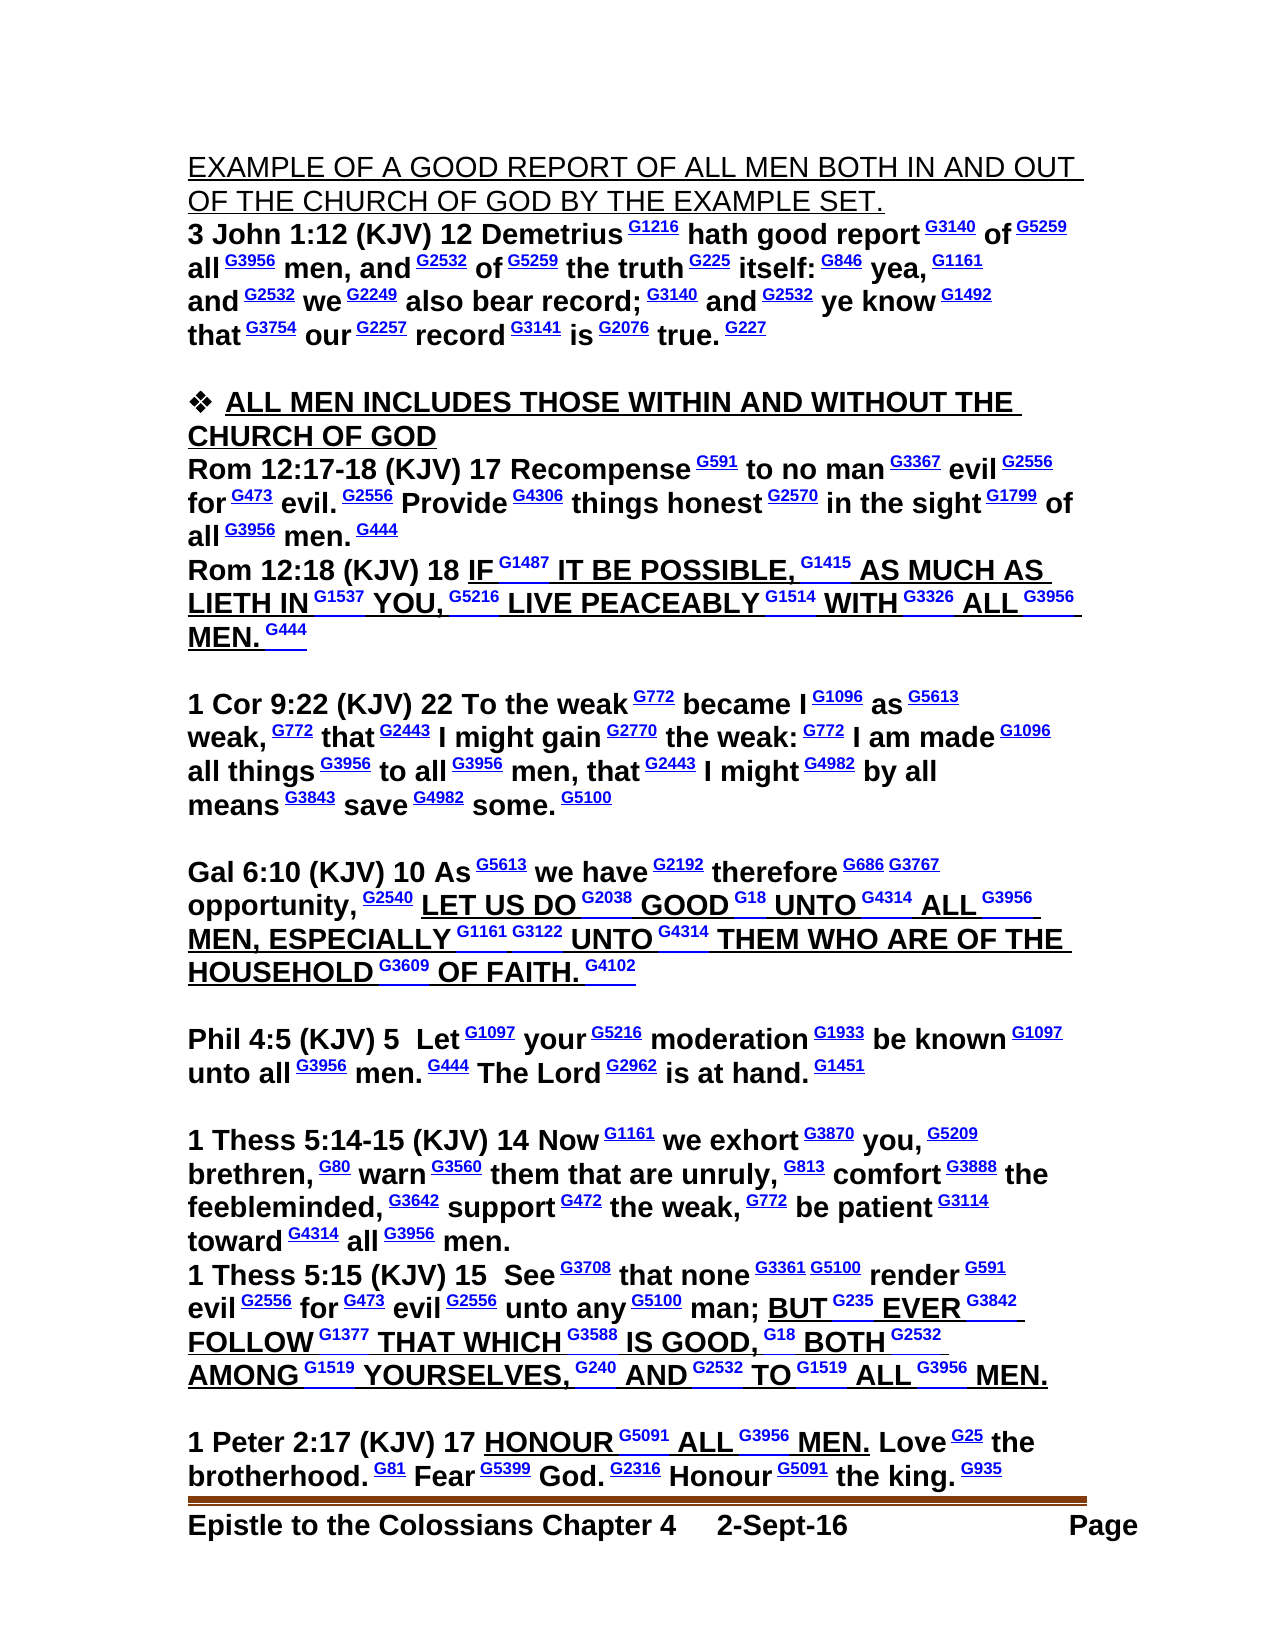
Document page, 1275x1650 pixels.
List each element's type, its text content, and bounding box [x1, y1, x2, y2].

list ALL MEN INCLUDES THOSE WITHIN AND WITHOUT THE [187, 385, 1087, 418]
text Rom 12:18 (KJV) 18 IF G1487 IT BE POSSIBLE, G1415 AS MUCH AS LIETH IN G1537 YOU, G5216 LIVE PEACEABLY G1514 WITH G3326 ALL G3956 MEN. G444 [187, 553, 1087, 653]
text EXAMPLE OF A GOOD REPORT OF ALL MEN BOTH IN AND OUT OF THE CHURCH OF GOD BY THE EXAMPLE SET. [187, 150, 1087, 217]
text 1 Cor 9:22 (KJV) 22 To the weak G772 became I G1096 as G5613 weak, G772 that G2443 I might gain G2770 the weak: G772 I am made G1096 all things G3956 to all G3956 men, that G2443 I might G4982 by all means G3843 save G4982 some. G5100 [187, 687, 1087, 821]
text Rom 12:17-18 (KJV) 17 Recompense G591 to no man G3367 evil G2556 for G473 evil. G2556 Provide G4306 things honest G2570 in the sight G1799 of all G3956 men. G444 [187, 452, 1087, 553]
text 3 John 1:12 (KJV) 12 Demetrius G1216 hath good report G3140 of G5259 all G3956 men, and G2532 of G5259 the truth G225 itself: G846 yea, G1161 and G2532 we G2249 also bear record; G3140 and G2532 ye know G1492 that G3754 our G2257 record G3141 is G2076 true. G227 [187, 217, 1087, 351]
text Phil 4:5 (KJV) 5 Let G1097 your G5216 moderation G1933 be known G1097 unto all G3956 men. G444 The Lord G2962 is at hand. G1451 [187, 1022, 1087, 1089]
text 1 Peter 2:17 (KJV) 17 HONOUR G5091 ALL G3956 MEN. Love G25 the brotherhood. G81 Fear G5399 God. G2316 Honour G5091 the king. G935 [187, 1425, 1087, 1492]
text CHURCH OF GOD [187, 418, 1087, 452]
text 1 Thess 5:14-15 (KJV) 14 Now G1161 we exhort G3870 you, G5209 brethren, G80 warn G3560 them that are unruly, G813 comfort G3888 the feebleminded, G3642 support G472 the weak, G772 be patient G3114 toward G4314 all G3956 men. [187, 1123, 1087, 1258]
text 1 Thess 5:15 (KJV) 15 See G3708 that none G3361 G5100 render G591 evil G2556 for G473 evil G2556 unto any G5100 man; BUT G235 EVER G3842 FOLLOW G1377 THAT WHICH G3588 IS GOOD, G18 BOTH G2532 AMONG G1519 YOURSELVES, G240 AND G2532 TO G1519 ALL G3956 MEN. [187, 1258, 1087, 1392]
text Gal 6:10 (KJV) 10 As G5613 we have G2192 therefore G686 G3767 opportunity, G2540 LET US DO G2038 GOOD G18 UNTO G4314 ALL G3956 MEN, ESPECIALLY G1161 G3122 UNTO G4314 THEM WHO ARE OF THE HOUSEHOLD G3609 OF FAITH. G4102 [187, 854, 1087, 989]
